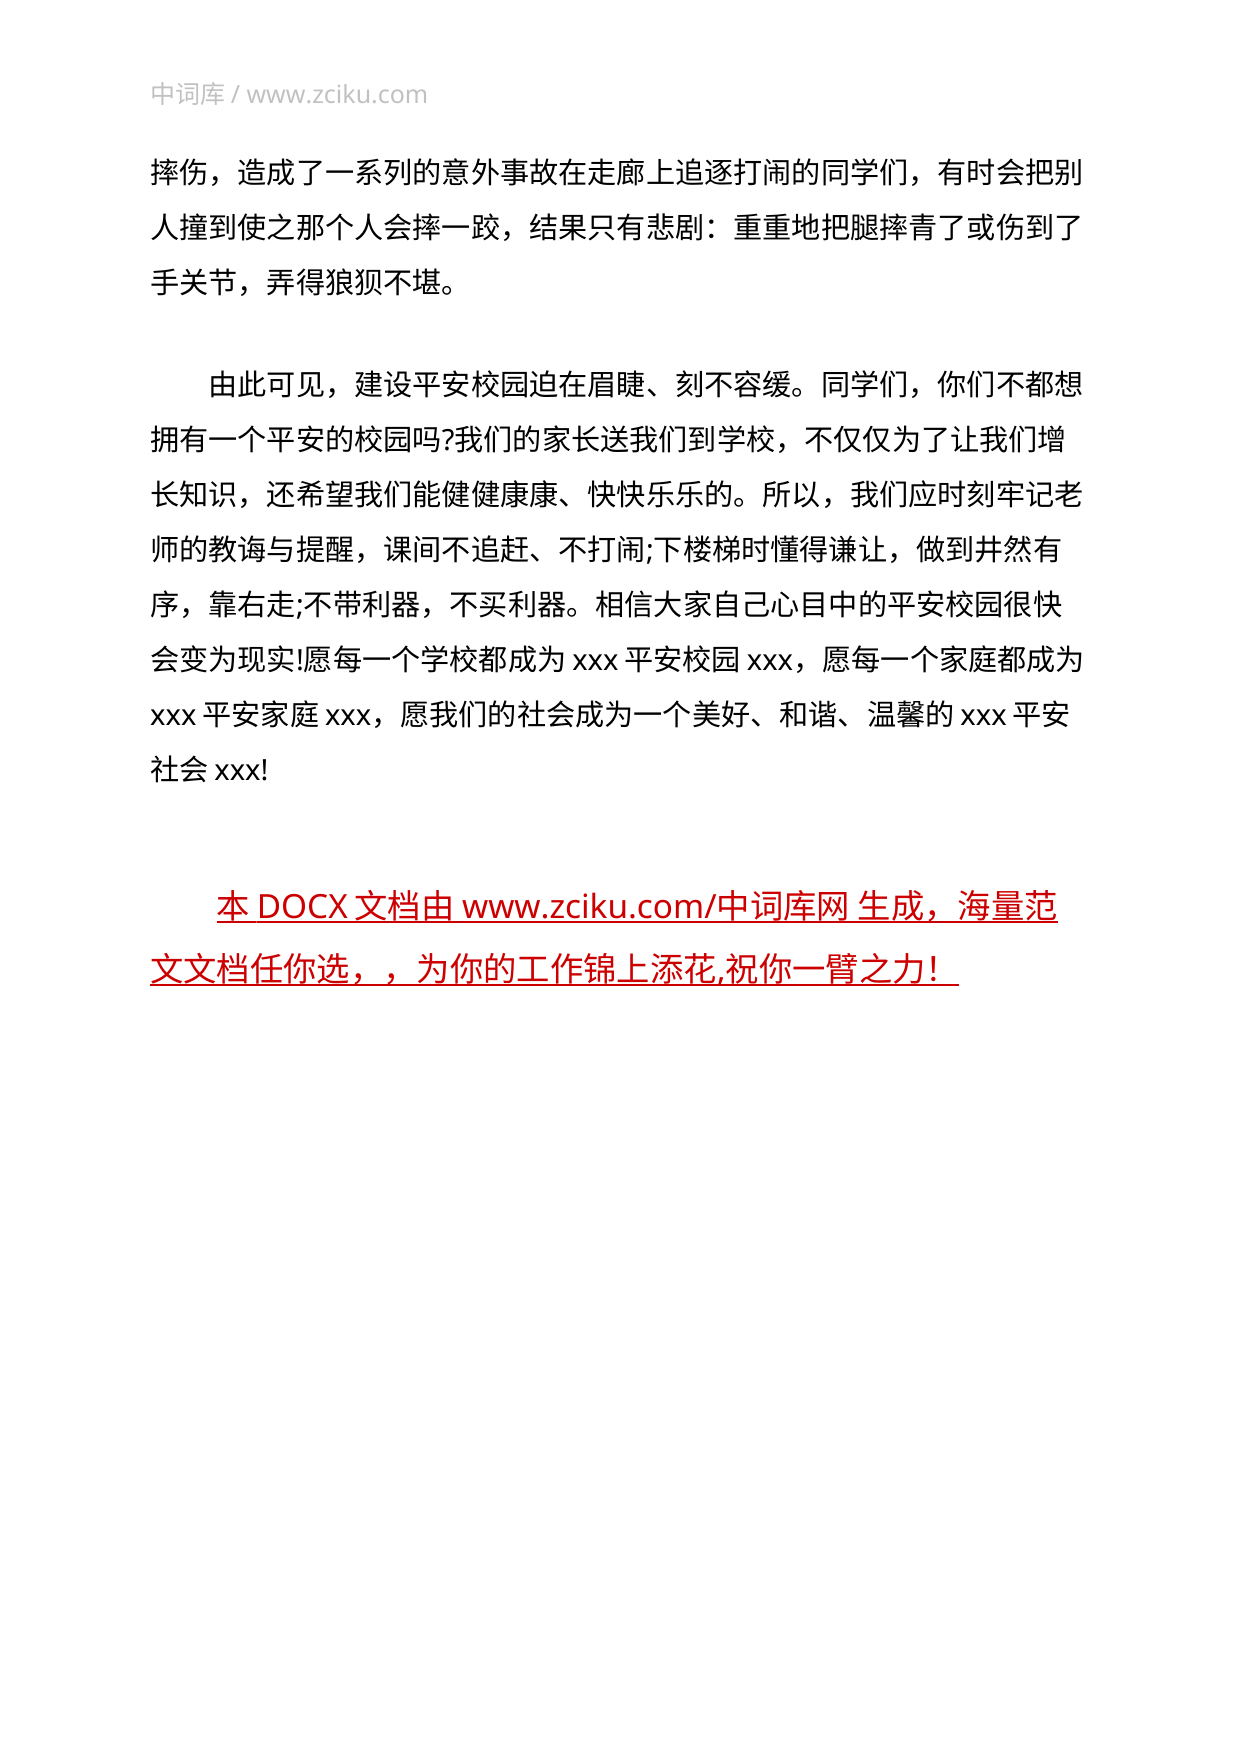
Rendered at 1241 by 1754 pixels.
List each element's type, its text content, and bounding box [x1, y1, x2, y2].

text 由此可见，建设平安校园迫在眉睫、刻不容缓。同学们，你们不都想拥有一个平安的校园吗?我们的家长送我们到学校，不仅仅为了让我们增长知识，还希望我们能健健康康、快快乐乐的。所以，我们应时刻牢记老师的教诲与提醒，课间不追赶、不打闹;下楼梯时懂得谦让，做到井然有序，靠右走;不带利器，不买利器。相信大家自己心目中的平安校园很快会变为现实!愿每一个学校都成为xxx平安校园xxx，愿每一个家庭都成为xxx平安家庭xxx，愿我们的社会成为一个美好、和谐、温馨的xxx平安社会xxx! [150, 362, 1090, 789]
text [150, 150, 1090, 302]
text 本DOCX文档由 www.zciku.com/中词库网 生成，海量范文文档任你选，，为你的工作锦上添花,祝你一臂之力！ [150, 879, 1090, 991]
